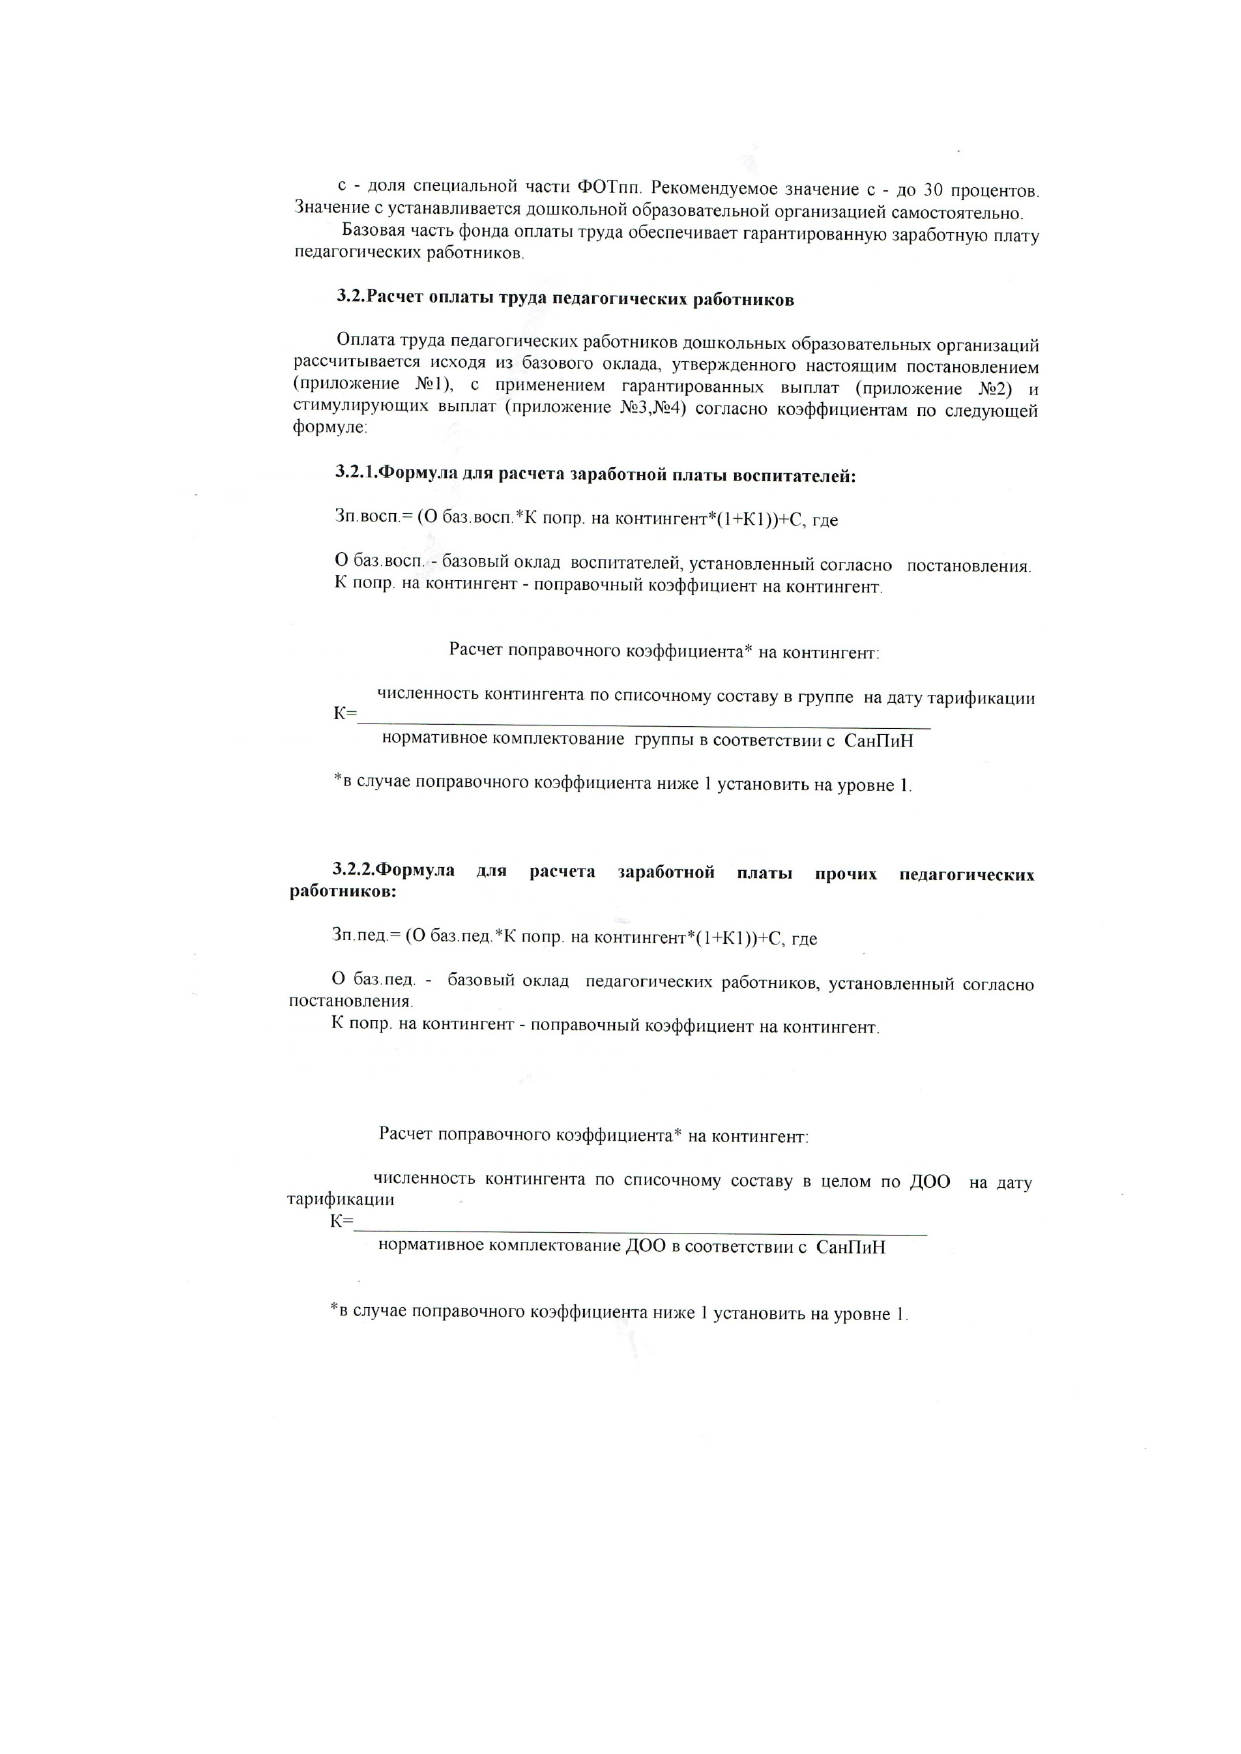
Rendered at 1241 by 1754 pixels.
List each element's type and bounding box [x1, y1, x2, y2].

picture [177, 118, 1152, 1459]
